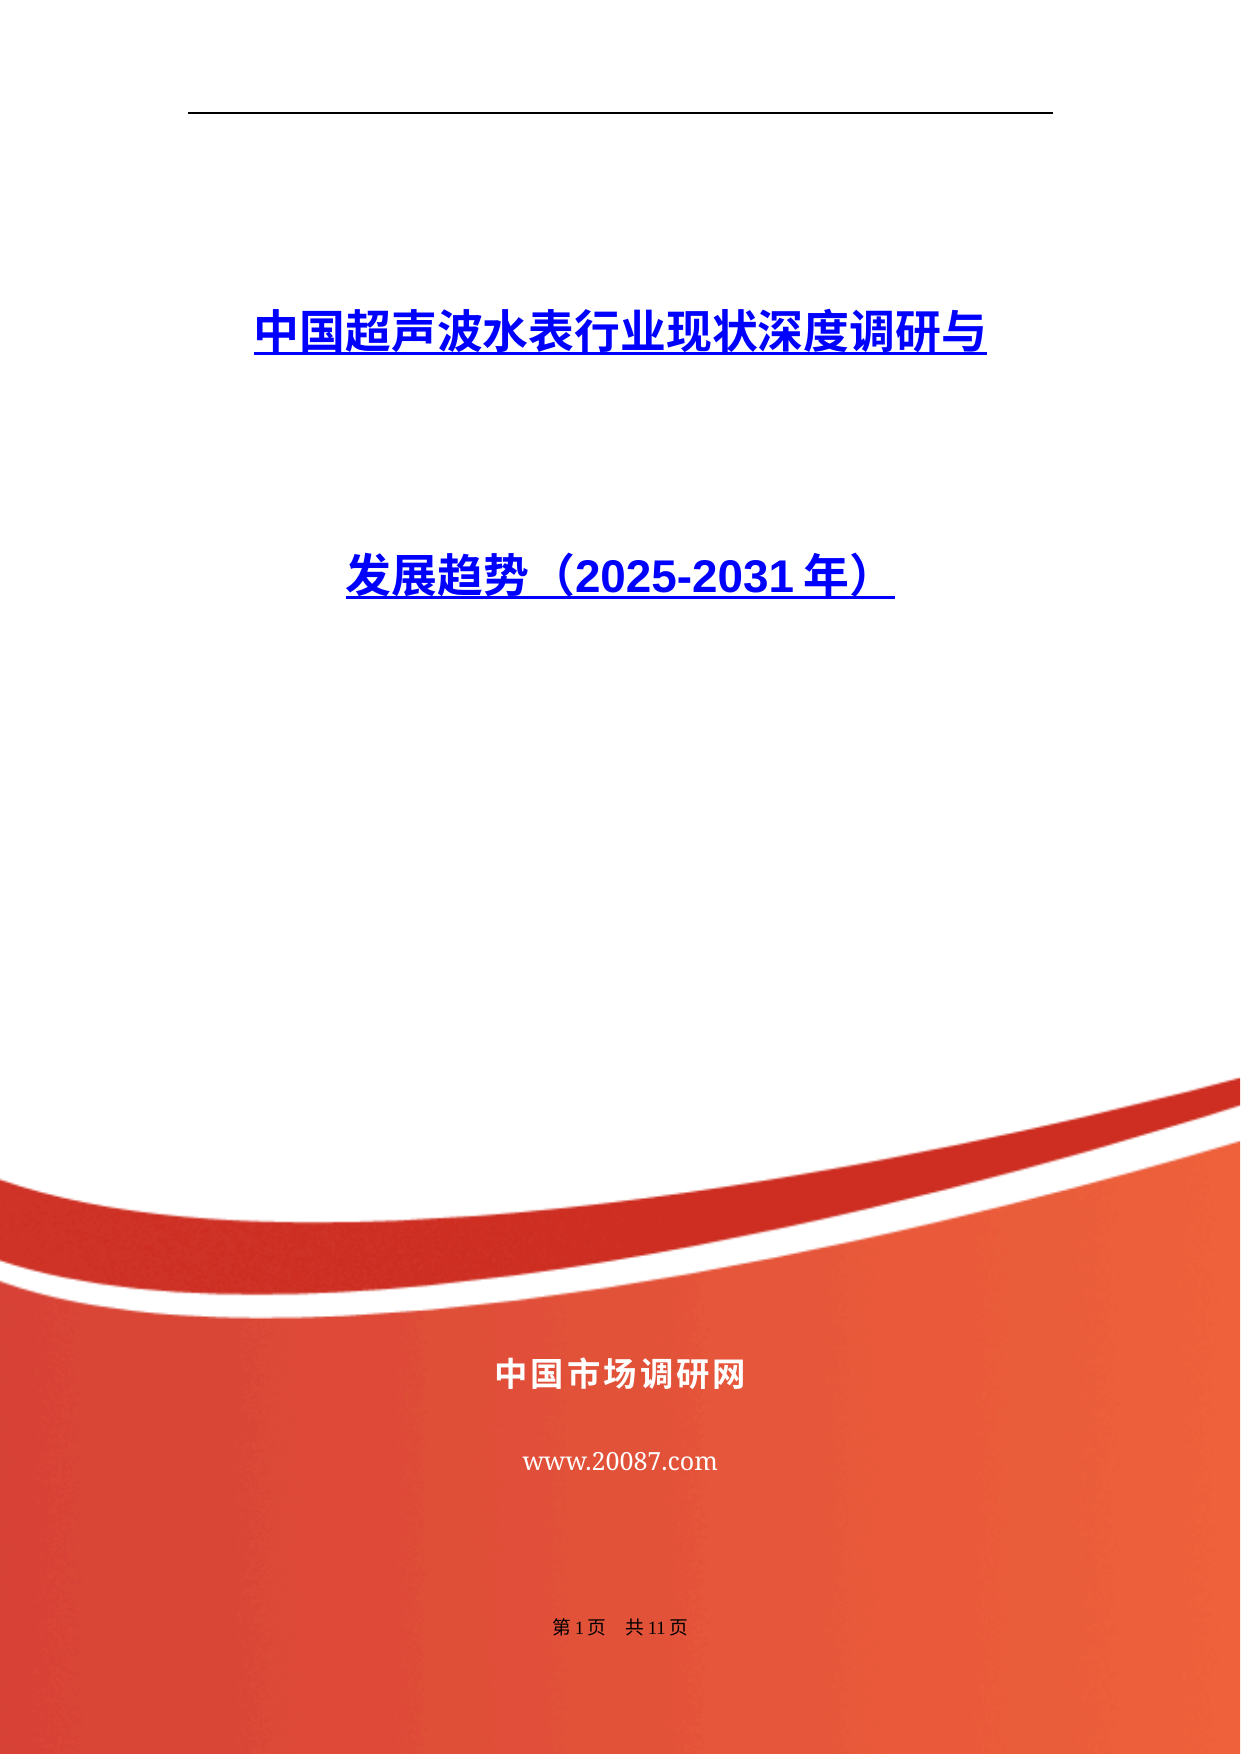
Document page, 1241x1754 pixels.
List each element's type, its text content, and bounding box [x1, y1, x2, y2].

text www.20087.com [187, 1428, 1053, 1493]
picture [0, 1006, 1241, 1754]
table_header 中国超声波水表行业现状深度调研与发展趋势（2025-2031年） [188, 207, 1053, 773]
subtitle 中国市场调研网 [187, 1339, 1053, 1404]
